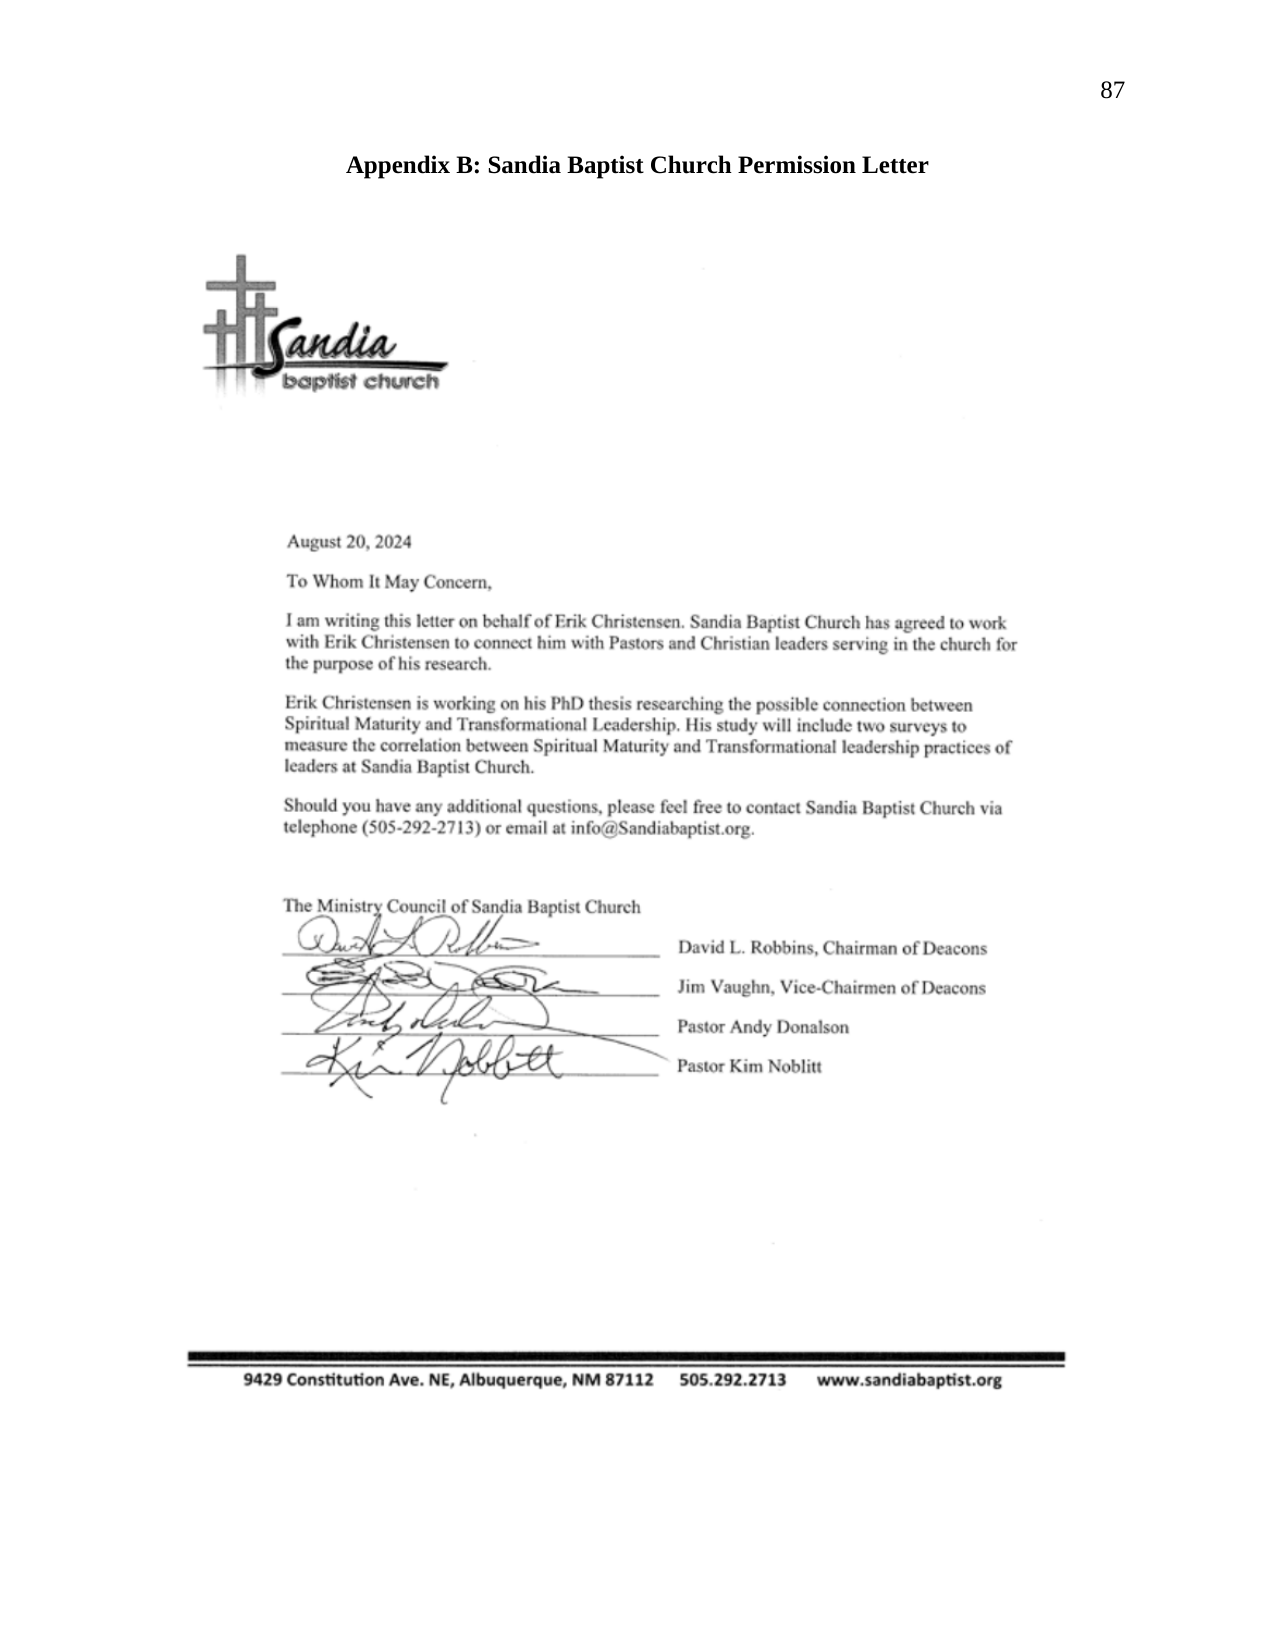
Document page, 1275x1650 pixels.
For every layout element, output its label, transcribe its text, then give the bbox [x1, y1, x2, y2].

text Appendix B: Sandia Baptist Church Permission Letter [150, 150, 1125, 179]
